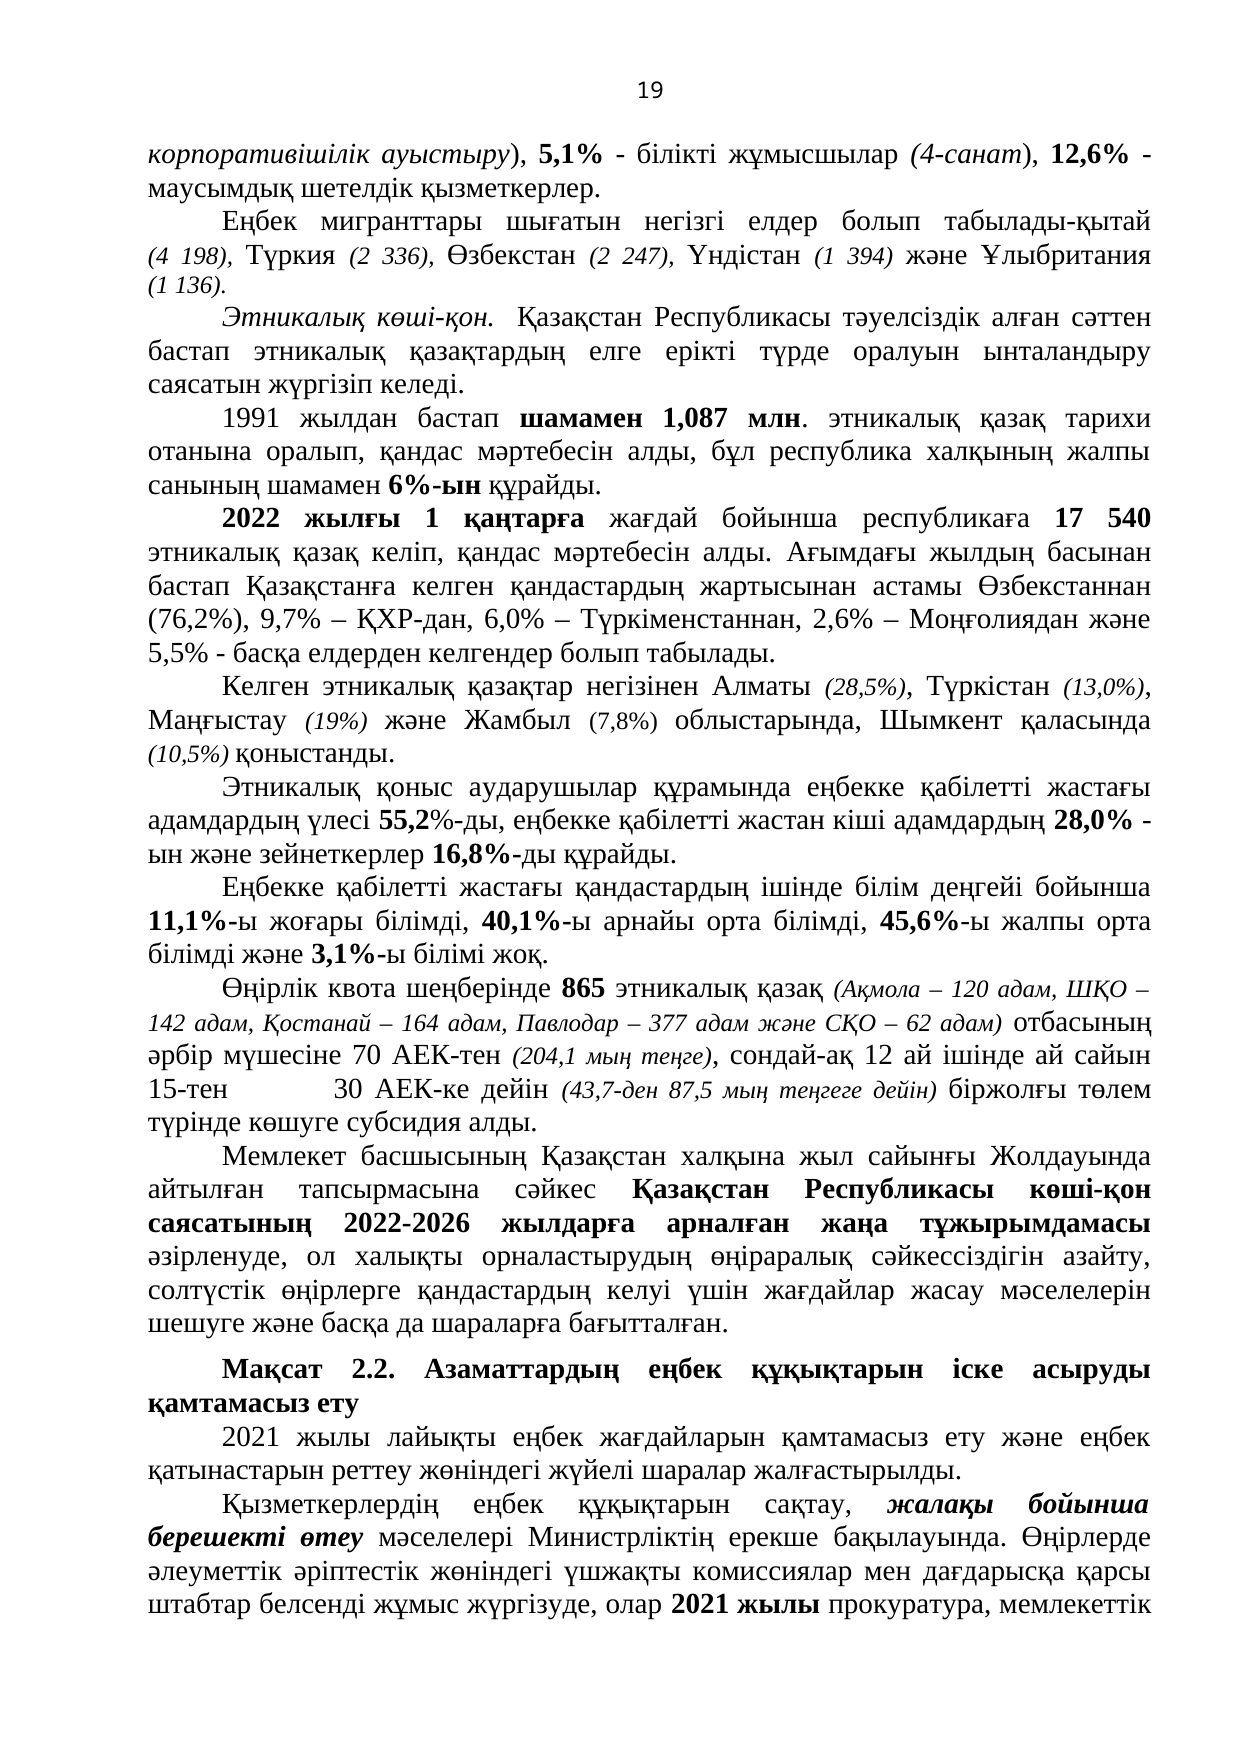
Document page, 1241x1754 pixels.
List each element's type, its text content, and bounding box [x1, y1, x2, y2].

text 2022 жылғы 1 қаңтарға жағдай бойынша республикаға 17 540 этникалық қазақ келіп, қандас мәртебесін алды. Ағымдағы жылдың басынан бастап Қазақстанға келген қандастардың жартысынан астамы Өзбекстаннан (76,2%), 9,7% – ҚХР-дан, 6,0% – Түркіменстаннан, 2,6% – Моңғолиядан және 5,5% - басқа елдерден келгендер болып табылады. [148, 501, 1152, 668]
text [148, 1486, 1152, 1620]
text 1991 жылдан бастап шамамен 1,087 млн. этникалық қазақ тарихи отанына оралып, қандас мәртебесін алды, бұл республика халқының жалпы санының шамамен 6%-ын құрайды. [148, 400, 1152, 501]
text Этникалық қоныс аударушылар құрамында еңбекке қабілетті жастағы адамдардың үлесі 55,2%-ды, еңбекке қабілетті жастан кіші адамдардың 28,0% - ын және зейнеткерлер 16,8%-ды құрайды. [148, 769, 1152, 869]
text Этникалық көші-қон. Қазақстан Республикасы тәуелсіздік алған сәттен бастап этникалық қазақтардың елге ерікті түрде оралуын ынталандыру саясатын жүргізіп келеді. [148, 299, 1152, 400]
text Мемлекет басшысының Қазақстан халқына жыл сайынғы Жолдауында айтылған тапсырмасына сәйкес Қазақстан Республикасы көші-қон саясатының 2022-2026 жылдарға арналған жаңа тұжырымдамасы әзірленуде, ол халықты орналастырудың өңіраралық сәйкессіздігін азайту, солтүстік өңірлерге қандастардың келуі үшін жағдайлар жасау мәселелерін шешуге және басқа да шараларға бағытталған. [148, 1138, 1152, 1339]
text Мақсат 2.2. Азаматтардың еңбек құқықтарын іске асыруды қамтамасыз ету [148, 1352, 1152, 1419]
text 2021 жылы лайықты еңбек жағдайларын қамтамасыз ету және еңбек қатынастарын реттеу жөніндегі жүйелі шаралар жалғастырылды. [148, 1419, 1152, 1486]
text Еңбек мигранттары шығатын негізгі елдер болып табылады-қытай (4 198), Түркия (2 336), Өзбекстан (2 247), Үндістан (1 394) және Ұлыбритания (1 136). [148, 203, 1152, 299]
text Өңірлік квота шеңберінде 865 этникалық қазақ (Ақмола – 120 адам, ШҚО – 142 адам, Қостанай – 164 адам, Павлодар – 377 адам және СҚО – 62 адам) отбасының әрбір мүшесіне 70 АЕК-тен (204,1 мың теңге), сондай-ақ 12 ай ішінде ай сайын 15-тен 30 АЕК-ке дейін (43,7-ден 87,5 мың теңгеге дейін) біржолғы төлем түрінде көшуге субсидия алды. [148, 970, 1152, 1138]
text Келген этникалық қазақтар негізінен Алматы (28,5%), Түркістан (13,0%), Маңғыстау (19%) және Жамбыл (7,8%) облыстарында, Шымкент қаласында (10,5%) қоныстанды. [148, 668, 1152, 769]
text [148, 136, 1152, 203]
text Еңбекке қабілетті жастағы қандастардың ішінде білім деңгейі бойынша 11,1%-ы жоғары білімді, 40,1%-ы арнайы орта білімді, 45,6%-ы жалпы орта білімді және 3,1%-ы білімі жоқ. [148, 869, 1152, 970]
